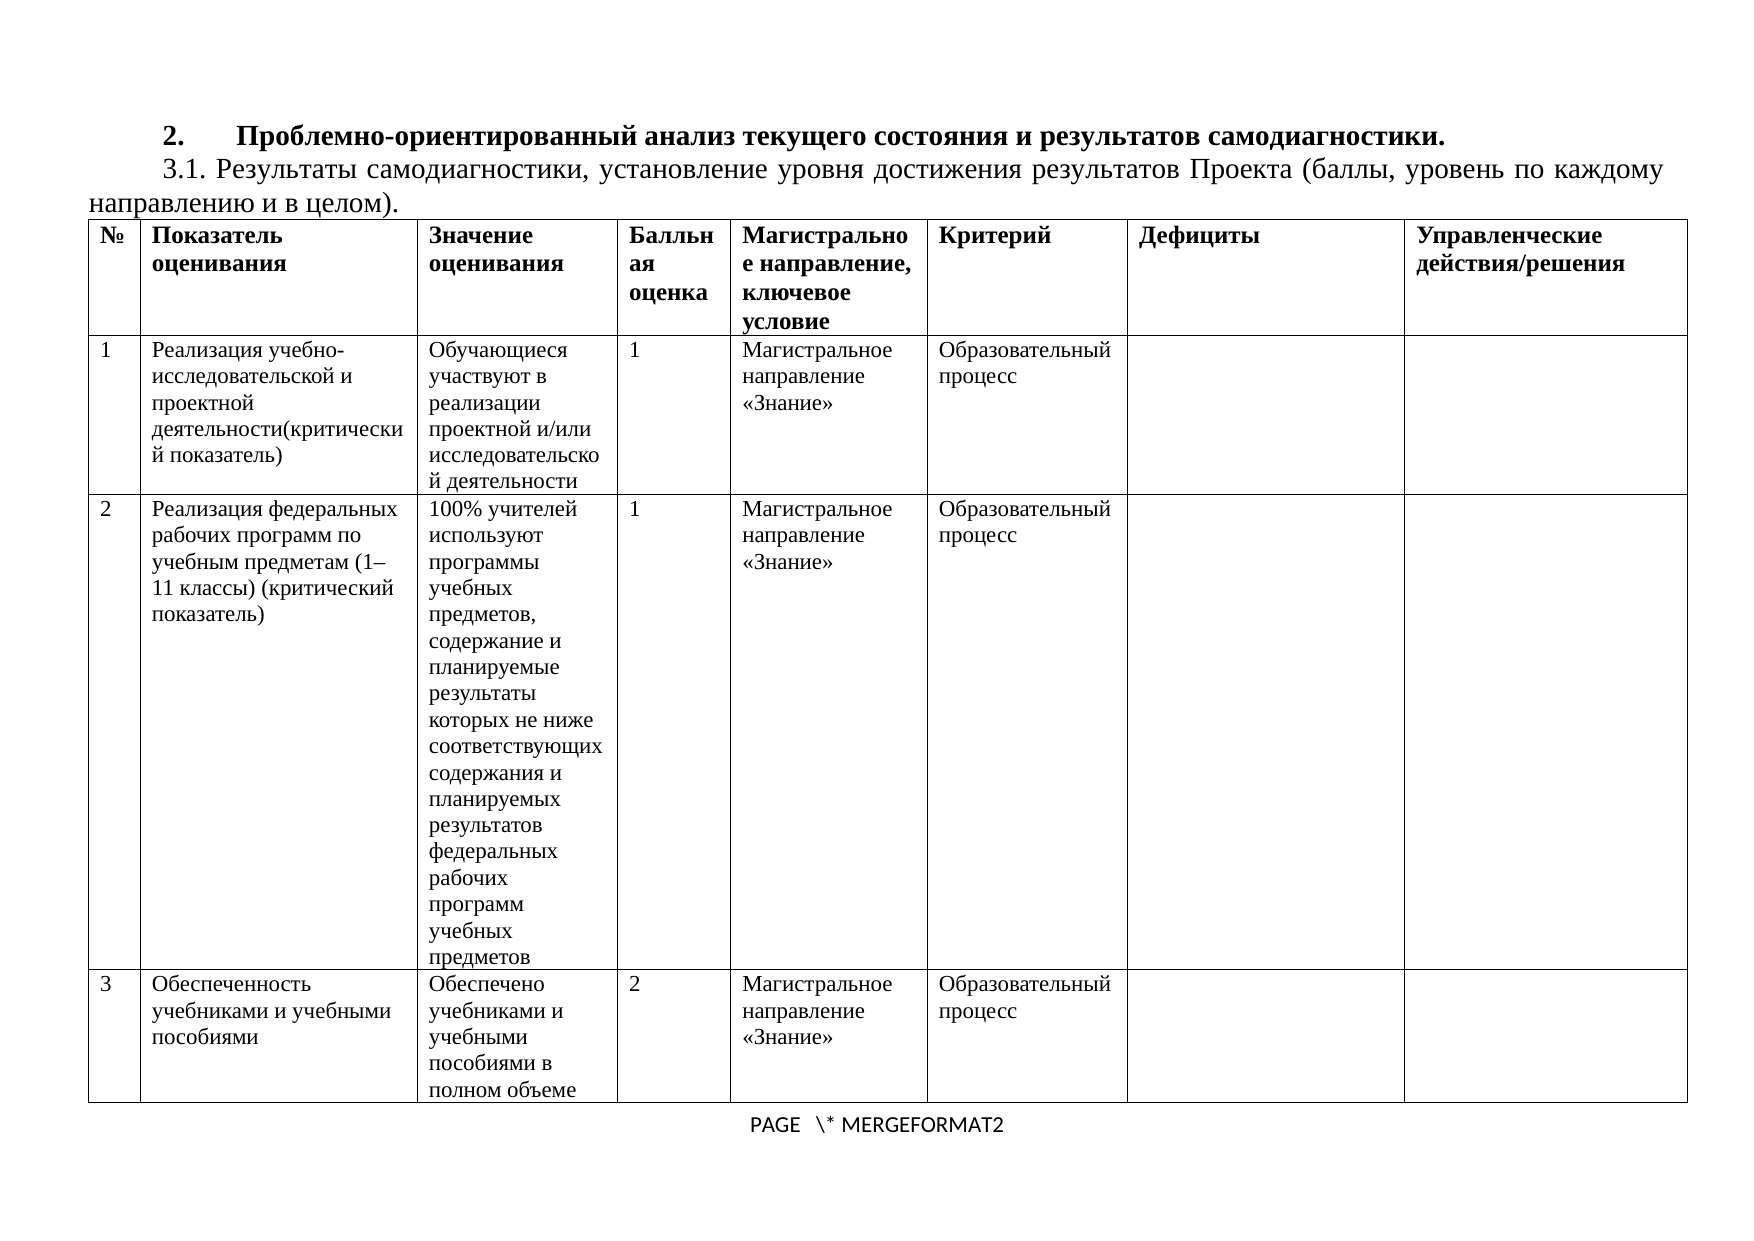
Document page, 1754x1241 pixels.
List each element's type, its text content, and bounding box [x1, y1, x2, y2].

table_cell [1128, 336, 1404, 494]
table_cell [1405, 495, 1687, 969]
table_cell Реализация учебно-исследовательской и проектной деятельности(критический показатель) [141, 336, 417, 494]
table_cell Обеспеченность учебниками и учебными пособиями [141, 970, 417, 1102]
table_cell Магистральное направление «Знание» [731, 336, 927, 494]
table_header Балльная оценка [618, 220, 730, 335]
list Проблемно-ориентированный анализ текущего состояния и результатов самодиагностики. [89, 118, 1665, 152]
table_cell Реализация федеральных рабочих программ по учебным предметам (1‒11 классы) (критический показатель) [141, 495, 417, 969]
table_cell Обеспечено учебниками и учебными пособиями в полном объеме [418, 970, 617, 1102]
table_header Критерий [928, 220, 1127, 335]
table_cell Образовательный процесс [928, 495, 1127, 969]
table_cell [1405, 970, 1687, 1102]
table_cell [1128, 970, 1404, 1102]
table_cell Образовательный процесс [928, 970, 1127, 1102]
table_header Дефициты [1128, 220, 1404, 335]
table_cell 100% учителей используют программы учебных предметов, содержание и планируемые результаты которых не ниже соответствующих содержания и планируемых результатов федеральных рабочих программ учебных предметов [418, 495, 617, 969]
table_header Управленческие действия/решения [1405, 220, 1687, 335]
table_cell Магистральное направление «Знание» [731, 495, 927, 969]
table_cell Образовательный процесс [928, 336, 1127, 494]
table_cell 1 [618, 336, 730, 494]
table_cell 1 [89, 336, 140, 494]
table_cell 2 [89, 495, 140, 969]
table_cell Обучающиеся участвуют в реализации проектной и/или исследовательской деятельности [418, 336, 617, 494]
table_header № [89, 220, 140, 335]
table_cell 3 [89, 970, 140, 1102]
table_cell Магистральное направление «Знание» [731, 970, 927, 1102]
table_cell 2 [618, 970, 730, 1102]
table_cell [1405, 336, 1687, 494]
text 3.1. Результаты самодиагностики, установление уровня достижения результатов Проекта (баллы, уровень по каждому направлению и в целом). [89, 152, 1665, 219]
table_cell [1128, 495, 1404, 969]
table_header Показатель оценивания [141, 220, 417, 335]
table_header Магистральное направление, ключевое условие [731, 220, 927, 335]
table_cell 1 [618, 495, 730, 969]
table_header Значение оценивания [418, 220, 617, 335]
